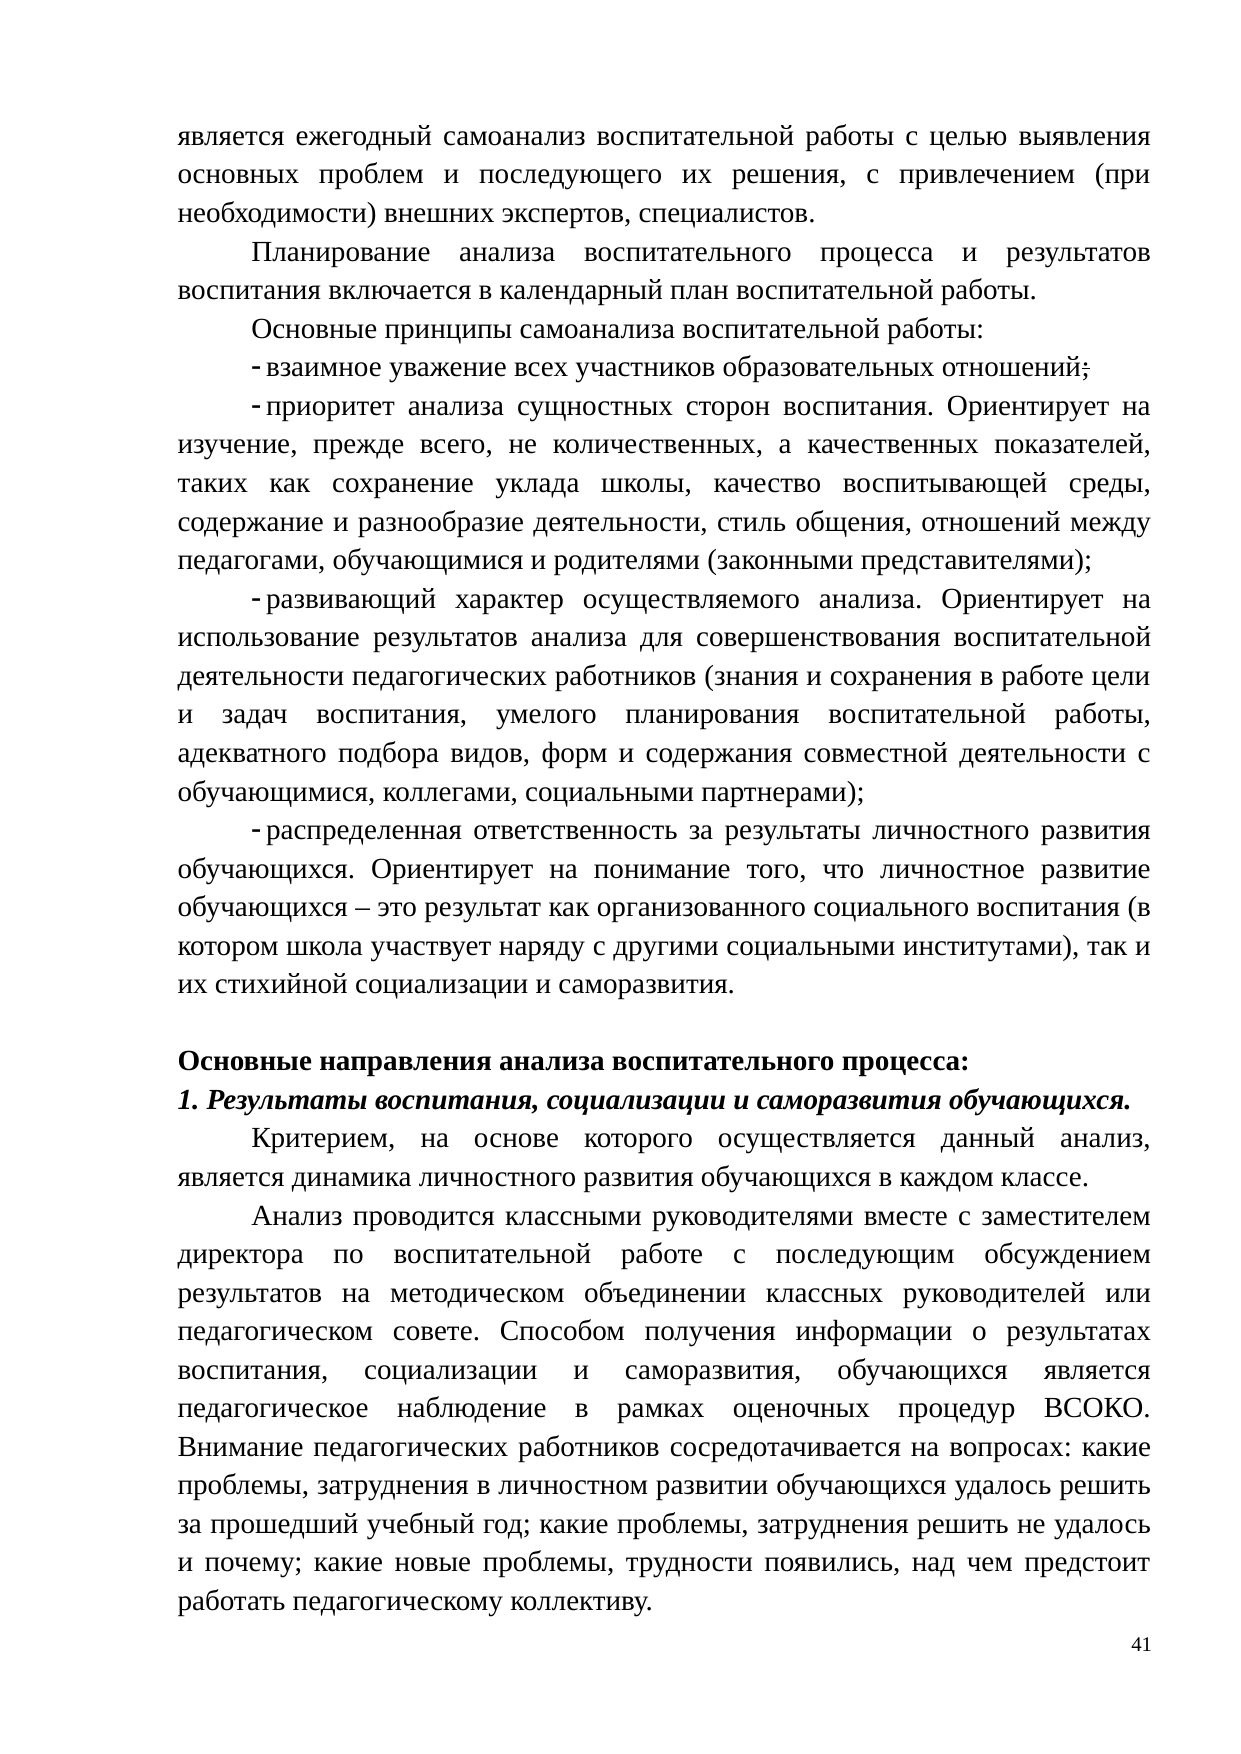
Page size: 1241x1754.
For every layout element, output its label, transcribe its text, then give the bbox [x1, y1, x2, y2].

text Анализ проводится классными руководителями вместе с заместителем директора по воспитательной работе с последующим обсуждением результатов на методическом объединении классных руководителей или педагогическом совете. Способом получения информации о результатах воспитания, социализации и саморазвития, обучающихся является педагогическое наблюдение в рамках оценочных процедур ВСОКО. Внимание педагогических работников сосредотачивается на вопросах: какие проблемы, затруднения в личностном развитии обучающихся удалось решить за прошедший учебный год; какие проблемы, затруднения решить не удалось и почему; какие новые проблемы, трудности появились, над чем предстоит работать педагогическому коллективу. [177, 1198, 1152, 1617]
text Основные направления анализа воспитательного процесса: [177, 1043, 1152, 1077]
text Критерием, на основе которого осуществляется данный анализ, является динамика личностного развития обучающихся в каждом классе. [177, 1121, 1152, 1193]
text Планирование анализа воспитательного процесса и результатов воспитания включается в календарный план воспитательной работы. [177, 234, 1152, 306]
list взаимное уважение всех участников образовательных отношений; [177, 349, 1152, 383]
list распределенная ответственность за результаты личностного развития обучающихся. Ориентирует на понимание того, что личностное развитие обучающихся – это результат как организованного социального воспитания (в котором школа участвует наряду с другими социальными институтами), так и их стихийной социализации и саморазвития. [177, 812, 1152, 1000]
list приоритет анализа сущностных сторон воспитания. Ориентирует на изучение, прежде всего, не количественных, а качественных показателей, таких как сохранение уклада школы, качество воспитывающей среды, содержание и разнообразие деятельности, стиль общения, отношений между педагогами, обучающимися и родителями (законными представителями); [177, 388, 1152, 576]
list развивающий характер осуществляемого анализа. Ориентирует на использование результатов анализа для совершенствования воспитательной деятельности педагогических работников (знания и сохранения в работе цели и задач воспитания, умелого планирования воспитательной работы, адекватного подбора видов, форм и содержания совместной деятельности с обучающимися, коллегами, социальными партнерами); [177, 581, 1152, 807]
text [177, 118, 1152, 229]
text 1. Результаты воспитания, социализации и саморазвития обучающихся. [177, 1082, 1152, 1116]
text Основные принципы самоанализа воспитательной работы: [177, 311, 1152, 344]
